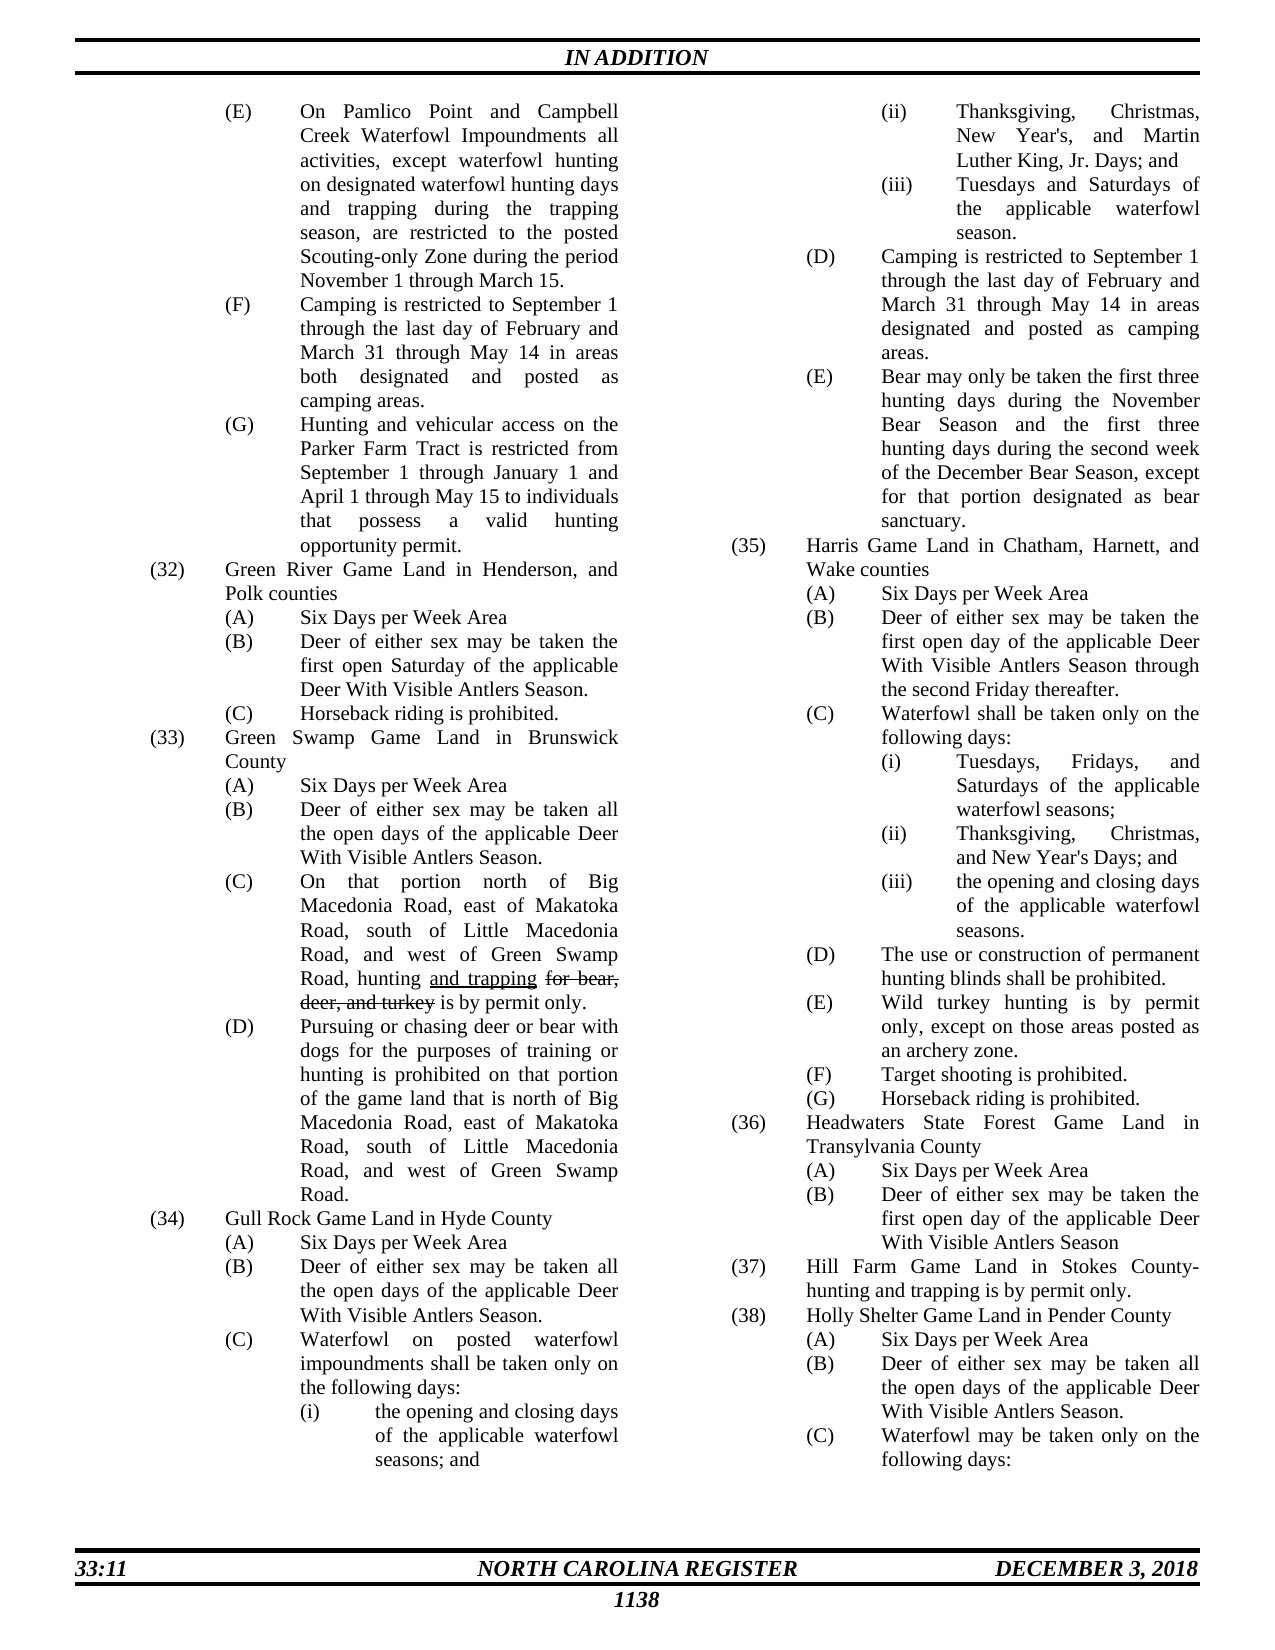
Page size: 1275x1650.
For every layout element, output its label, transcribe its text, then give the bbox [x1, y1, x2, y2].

text (A) Six Days per Week Area [806, 581, 1200, 605]
text (38) Holly Shelter Game Land in Pender County [731, 1302, 1200, 1327]
text (E) On Pamlico Point and Campbell Creek Waterfowl Impoundments all activities, except waterfowl hunting on designated waterfowl hunting days and trapping during the trapping season, are restricted to the posted Scouting-only Zone during the period November 1 through March 15. [225, 99, 619, 292]
text (37) Hill Farm Game Land in Stokes County- hunting and trapping is by permit only. [731, 1254, 1200, 1302]
text (36) Headwaters State Forest Game Land in Transylvania County [731, 1110, 1200, 1158]
text (iii) Tuesdays and Saturdays of the applicable waterfowl season. [881, 172, 1200, 244]
text (F) Target shooting is prohibited. [806, 1062, 1200, 1086]
text (ii) Thanksgiving, Christmas, New Year's, and Martin Luther King, Jr. Days; and [881, 99, 1200, 172]
text (C) On that portion north of Big Macedonia Road, east of Makatoka Road, south of Little Macedonia Road, and west of Green Swamp Road, hunting and trapping for bear, deer, and turkey is by permit only. [225, 869, 619, 1014]
text (G) Hunting and vehicular access on the Parker Farm Tract is restricted from September 1 through January 1 and April 1 through May 15 to individuals that possess a valid hunting opportunity permit. [225, 412, 619, 557]
text (F) Camping is restricted to September 1 through the last day of February and March 31 through May 14 in areas both designated and posted as camping areas. [225, 292, 619, 412]
text (B) Deer of either sex may be taken the first open day of the applicable Deer With Visible Antlers Season [806, 1182, 1200, 1254]
text (33) Green Swamp Game Land in Brunswick County [150, 725, 619, 773]
text (C) Waterfowl shall be taken only on the following days: [806, 701, 1200, 749]
text (B) Deer of either sex may be taken all the open days of the applicable Deer With Visible Antlers Season. [225, 797, 619, 869]
text (iii) the opening and closing days of the applicable waterfowl seasons. [881, 869, 1200, 942]
text (35) Harris Game Land in Chatham, Harnett, and Wake counties [731, 532, 1200, 581]
text (i) Tuesdays, Fridays, and Saturdays of the applicable waterfowl seasons; [881, 749, 1200, 821]
text (A) Six Days per Week Area [225, 1230, 619, 1254]
text (A) Six Days per Week Area [806, 1158, 1200, 1182]
text (ii) Thanksgiving, Christmas, and New Year's Days; and [881, 821, 1200, 869]
text (32) Green River Game Land in Henderson, and Polk counties [150, 557, 619, 605]
text (D) Camping is restricted to September 1 through the last day of February and March 31 through May 14 in areas designated and posted as camping areas. [806, 244, 1200, 364]
text (A) Six Days per Week Area [225, 773, 619, 797]
text (A) Six Days per Week Area [225, 605, 619, 629]
text (B) Deer of either sex may be taken all the open days of the applicable Deer With Visible Antlers Season. [225, 1254, 619, 1327]
text (A) Six Days per Week Area [806, 1327, 1200, 1351]
text (E) Bear may only be taken the first three hunting days during the November Bear Season and the first three hunting days during the second week of the December Bear Season, except for that portion designated as bear sanctuary. [806, 364, 1200, 532]
text (D) Pursuing or chasing deer or bear with dogs for the purposes of training or hunting is prohibited on that portion of the game land that is north of Big Macedonia Road, east of Makatoka Road, south of Little Macedonia Road, and west of Green Swamp Road. [225, 1014, 619, 1206]
text (D) The use or construction of permanent hunting blinds shall be prohibited. [806, 942, 1200, 990]
text (E) Wild turkey hunting is by permit only, except on those areas posted as an archery zone. [806, 990, 1200, 1062]
text (B) Deer of either sex may be taken the first open Saturday of the applicable Deer With Visible Antlers Season. [225, 629, 619, 701]
text (C) Horseback riding is prohibited. [225, 701, 619, 725]
text (34) Gull Rock Game Land in Hyde County [150, 1206, 619, 1230]
text (G) Horseback riding is prohibited. [806, 1086, 1200, 1110]
text (B) Deer of either sex may be taken all the open days of the applicable Deer With Visible Antlers Season. [806, 1351, 1200, 1423]
text (B) Deer of either sex may be taken the first open day of the applicable Deer With Visible Antlers Season through the second Friday thereafter. [806, 605, 1200, 701]
text (C) Waterfowl may be taken only on the following days: [806, 1423, 1200, 1471]
text (C) Waterfowl on posted waterfowl impoundments shall be taken only on the following days: [225, 1327, 619, 1399]
text (i) the opening and closing days of the applicable waterfowl seasons; and [300, 1399, 619, 1471]
